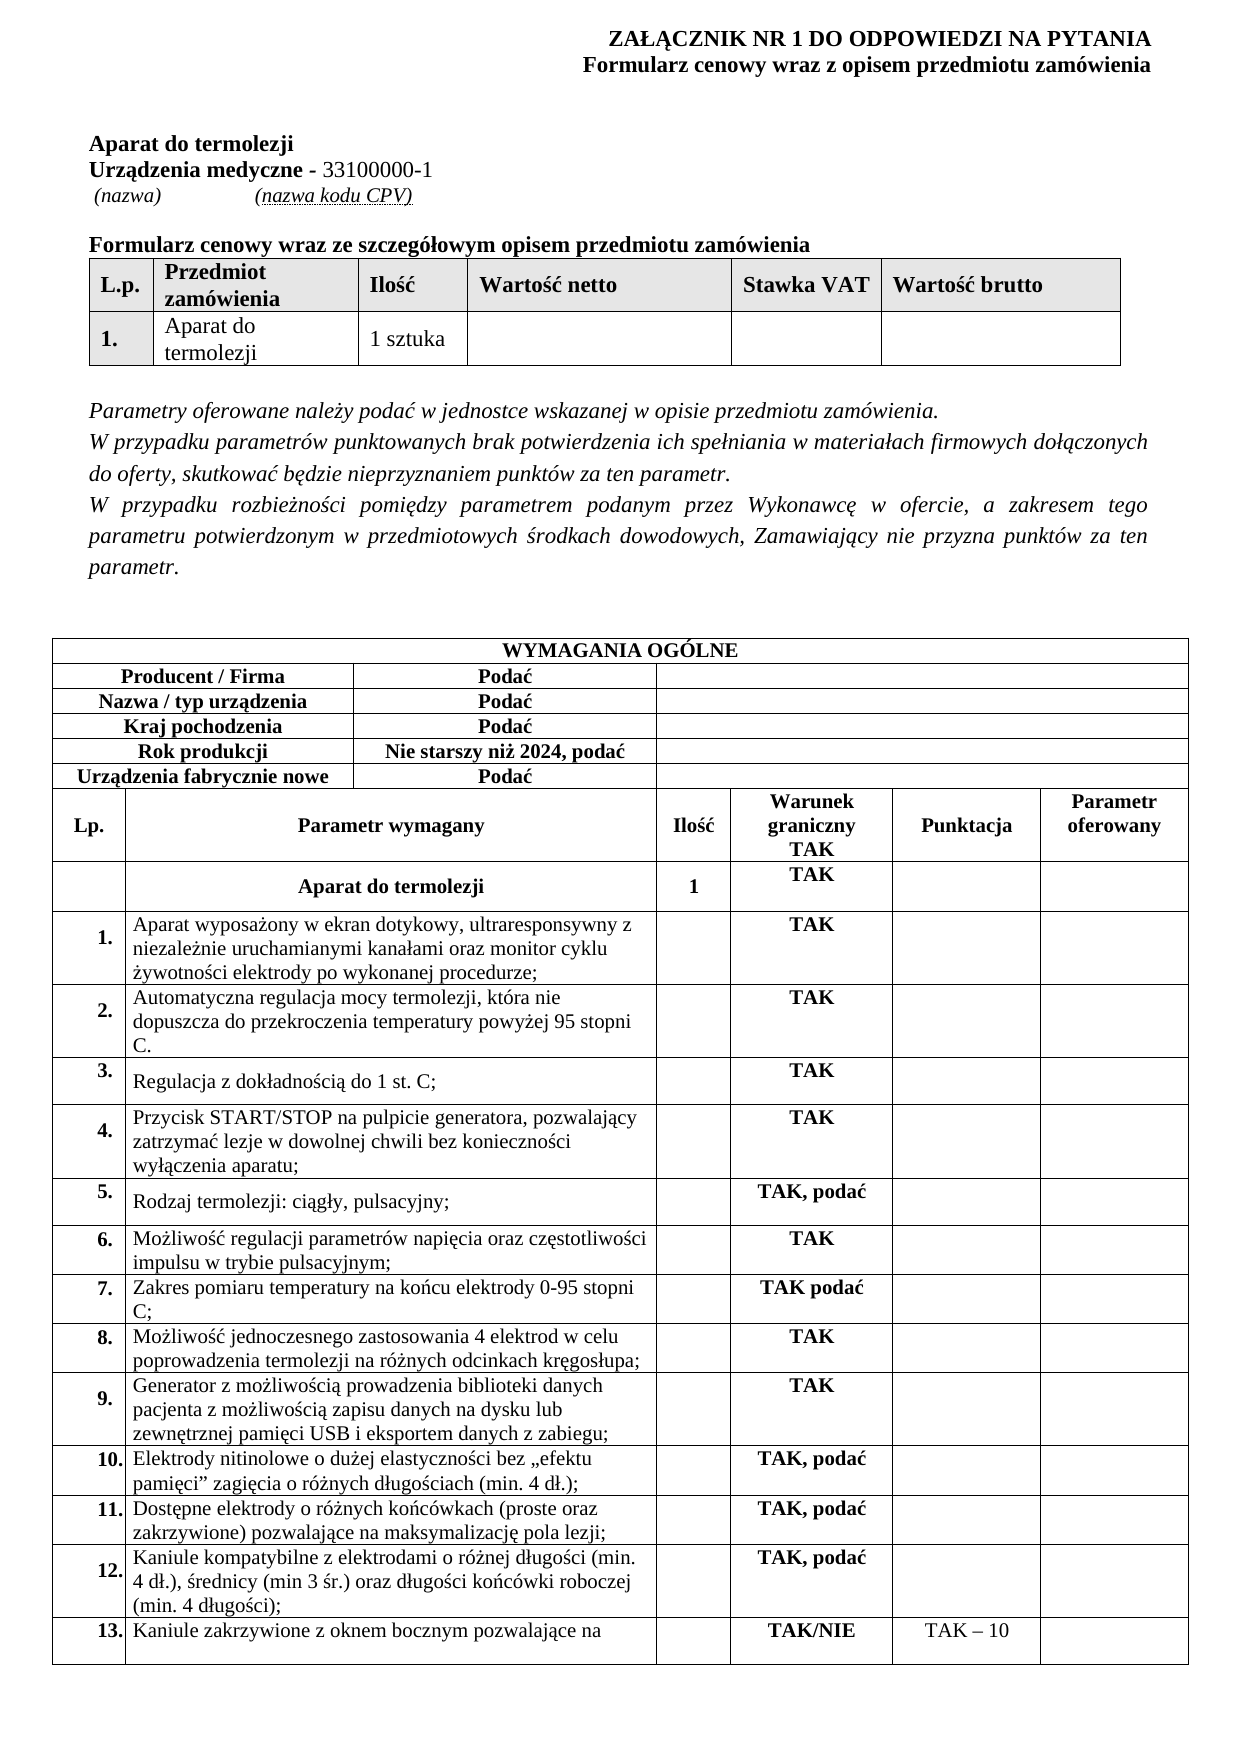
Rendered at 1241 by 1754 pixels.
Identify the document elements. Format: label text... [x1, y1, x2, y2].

table_cell [657, 1226, 730, 1274]
table_cell [53, 1058, 125, 1104]
table_cell [657, 1105, 730, 1177]
table_cell [1041, 1446, 1188, 1494]
table_cell [53, 1373, 125, 1445]
table_cell [893, 912, 1040, 984]
table_cell [1041, 1058, 1188, 1104]
table_cell [1041, 1324, 1188, 1372]
table_cell [1041, 912, 1188, 984]
table_cell [657, 912, 730, 984]
table_cell Warunek graniczny TAK [731, 789, 892, 861]
table_cell [657, 764, 1188, 788]
table_cell 1 sztuka [359, 312, 467, 365]
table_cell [126, 1618, 656, 1664]
table_cell TAK, podać [731, 1179, 892, 1224]
table_cell Zakres pomiaru temperatury na końcu elektrody 0-95 stopni C; [126, 1275, 656, 1323]
table_cell [53, 1446, 125, 1494]
table_cell [53, 1496, 125, 1544]
table_cell TAK [731, 1226, 892, 1274]
table_cell [657, 1446, 730, 1494]
table_cell [893, 1226, 1040, 1274]
table_cell [1041, 1179, 1188, 1224]
table_cell [893, 985, 1040, 1057]
table_cell [657, 1179, 730, 1224]
table_cell [657, 664, 1188, 688]
table_cell [1041, 862, 1188, 911]
table_cell TAK [731, 985, 892, 1057]
table_header Ilość [359, 259, 467, 311]
table_cell [657, 714, 1188, 738]
table_cell Możliwość jednoczesnego zastosowania 4 elektrod w celu poprowadzenia termolezji na różnych odcinkach kręgosłupa; [126, 1324, 656, 1372]
table_cell [1041, 1618, 1188, 1664]
table_cell Regulacja z dokładnością do 1 st. C; [126, 1058, 656, 1104]
table_cell Podać [354, 714, 656, 738]
table_cell Lp. [53, 789, 125, 861]
table_cell [468, 312, 731, 365]
table_cell [657, 1545, 730, 1617]
table_cell [893, 1373, 1040, 1445]
table_cell [90, 312, 153, 365]
table_cell [893, 1058, 1040, 1104]
table_cell TAK [731, 1324, 892, 1372]
table_cell [53, 985, 125, 1057]
table_cell [893, 1496, 1040, 1544]
text W przypadku rozbieżności pomiędzy parametrem podanym przez Wykonawcę w ofercie, a zakresem tego parametru potwierdzonym w przedmiotowych środkach dowodowych, Zamawiający nie przyzna punktów za ten parametr. [89, 486, 1152, 580]
table_cell [657, 689, 1188, 713]
table_cell [893, 1446, 1040, 1494]
text Formularz cenowy wraz z opisem przedmiotu zamówienia [89, 51, 1152, 77]
table_cell [1041, 1545, 1188, 1617]
table_cell Aparat do termolezji [154, 312, 358, 365]
table_cell Parametr oferowany [1041, 789, 1188, 861]
table_cell Producent / Firma [53, 664, 353, 688]
table_cell [882, 312, 1120, 365]
table_cell TAK [731, 1058, 892, 1104]
table_cell [732, 312, 881, 365]
table_cell [1041, 1275, 1188, 1323]
table_cell [893, 1545, 1040, 1617]
table_cell [657, 985, 730, 1057]
table_cell [53, 1179, 125, 1224]
text Aparat do termolezji [89, 130, 1152, 157]
table_cell [53, 1105, 125, 1177]
table_cell TAK [731, 862, 892, 911]
table_header Przedmiot zamówienia [154, 259, 358, 311]
table_header Stawka VAT [732, 259, 881, 311]
text W przypadku parametrów punktowanych brak potwierdzenia ich spełniania w materiałach firmowych dołączonych do oferty, skutkować będzie nieprzyznaniem punktów za ten parametr. [89, 423, 1152, 486]
table_cell TAK/NIE [731, 1618, 892, 1664]
table_cell [893, 1105, 1040, 1177]
table_cell [657, 739, 1188, 763]
table_header Wartość brutto [882, 259, 1120, 311]
table_cell Ilość [657, 789, 730, 861]
table_cell [657, 1618, 730, 1664]
table_cell [893, 1275, 1040, 1323]
table_cell [893, 1324, 1040, 1372]
table_cell TAK, podać [731, 1496, 892, 1544]
table_cell Automatyczna regulacja mocy termolezji, która nie dopuszcza do przekroczenia temperatury powyżej 95 stopni C. [126, 985, 656, 1057]
table_cell [1041, 1226, 1188, 1274]
table_header Wartość netto [468, 259, 731, 311]
table_cell TAK podać [731, 1275, 892, 1323]
text Formularz cenowy wraz ze szczegółowym opisem przedmiotu zamówienia [89, 231, 1152, 257]
table_cell [893, 1179, 1040, 1224]
table_cell [1041, 1105, 1188, 1177]
table_cell [53, 1226, 125, 1274]
table_cell Rok produkcji [53, 739, 353, 763]
table_cell Aparat wyposażony w ekran dotykowy, ultraresponsywny z niezależnie uruchamianymi kanałami oraz monitor cyklu żywotności elektrody po wykonanej procedurze; [126, 912, 656, 984]
table_header L.p. [90, 259, 153, 311]
table_cell [657, 1058, 730, 1104]
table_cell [893, 1618, 1040, 1664]
table_cell [657, 1373, 730, 1445]
text Urządzenia medyczne - 33100000-1 [89, 157, 1152, 183]
table_cell Kaniule kompatybilne z elektrodami o różnej długości (min. 4 dł.), średnicy (min 3 śr.) oraz długości końcówki roboczej (min. 4 długości); [126, 1545, 656, 1617]
table_cell Podać [354, 764, 656, 788]
table_cell [893, 862, 1040, 911]
text ZAŁĄCZNIK NR 1 DO ODPOWIEDZI NA PYTANIA [89, 25, 1152, 51]
table_cell Generator z możliwością prowadzenia biblioteki danych pacjenta z możliwością zapisu danych na dysku lub zewnętrznej pamięci USB i eksportem danych z zabiegu; [126, 1373, 656, 1445]
table_cell TAK [731, 1105, 892, 1177]
table_cell [53, 862, 125, 911]
table_cell Elektrody nitinolowe o dużej elastyczności bez „efektu pamięci” zagięcia o różnych długościach (min. 4 dł.); [126, 1446, 656, 1494]
table_cell [1041, 1373, 1188, 1445]
table_cell TAK, podać [731, 1446, 892, 1494]
table_cell [53, 1324, 125, 1372]
table_cell Parametr wymagany [126, 789, 656, 861]
table_header WYMAGANIA OGÓLNE [53, 639, 1188, 662]
table_cell [1041, 985, 1188, 1057]
table_cell Punktacja [893, 789, 1040, 861]
table_cell 1 [657, 862, 730, 911]
table_cell [53, 1545, 125, 1617]
table_cell Kraj pochodzenia [53, 714, 353, 738]
table_cell [1041, 1496, 1188, 1544]
text Parametry oferowane należy podać w jednostce wskazanej w opisie przedmiotu zamówienia. [89, 392, 1152, 423]
text (nazwa) (nazwa kodu CPV) [89, 183, 1152, 207]
table_cell Możliwość regulacji parametrów napięcia oraz częstotliwości impulsu w trybie pulsacyjnym; [126, 1226, 656, 1274]
table_cell Dostępne elektrody o różnych końcówkach (proste oraz zakrzywione) pozwalające na maksymalizację pola lezji; [126, 1496, 656, 1544]
table_cell TAK [731, 912, 892, 984]
table_cell [53, 912, 125, 984]
table_cell Urządzenia fabrycznie nowe [53, 764, 353, 788]
table_cell Podać [354, 689, 656, 713]
table_cell Podać [354, 664, 656, 688]
table_cell [53, 1618, 125, 1664]
table_cell Aparat do termolezji [126, 862, 656, 911]
table_cell Nie starszy niż 2024, podać [354, 739, 656, 763]
table_cell Rodzaj termolezji: ciągły, pulsacyjny; [126, 1179, 656, 1224]
table_cell [53, 1275, 125, 1323]
table_cell TAK, podać [731, 1545, 892, 1617]
table_cell TAK [731, 1373, 892, 1445]
table_cell [657, 1275, 730, 1323]
table_cell [657, 1324, 730, 1372]
table_cell Przycisk START/STOP na pulpicie generatora, pozwalający zatrzymać lezje w dowolnej chwili bez konieczności wyłączenia aparatu; [126, 1105, 656, 1177]
table_cell Nazwa / typ urządzenia [53, 689, 353, 713]
table_cell [657, 1496, 730, 1544]
